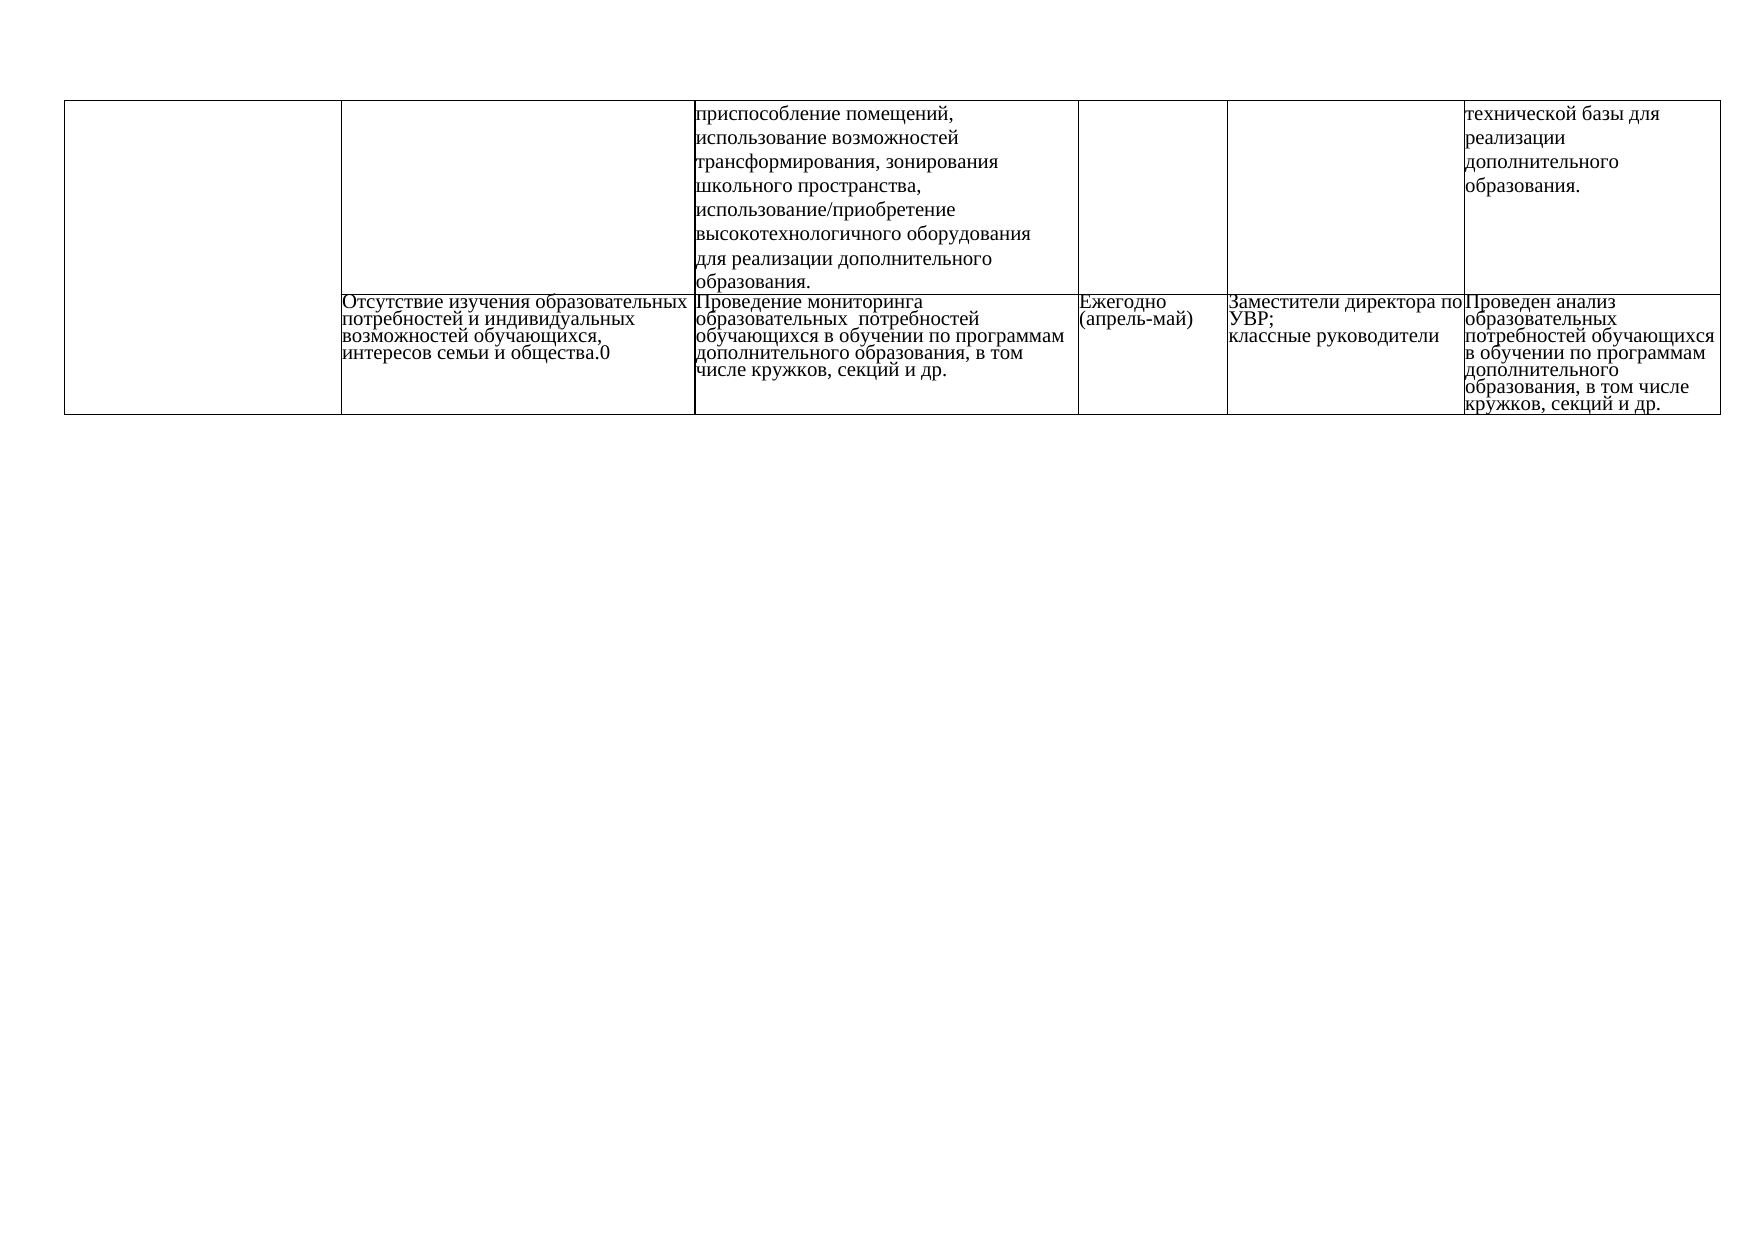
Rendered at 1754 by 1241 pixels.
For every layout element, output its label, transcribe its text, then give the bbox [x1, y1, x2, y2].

table_cell Проведение мониторинга образовательных потребностей обучающихся в обучении по программам дополнительного образования, в том числе кружков, секций и др. [696, 295, 1078, 413]
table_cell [696, 101, 1078, 293]
table_cell Заместители директора по УВР; классные руководители [1228, 295, 1464, 413]
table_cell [1228, 101, 1464, 293]
table_cell Ежегодно (апрель-май) [1079, 295, 1227, 413]
table_cell Отсутствие изучения образовательных потребностей и индивидуальных возможностей обучающихся, интересов семьи и общества.0 [342, 295, 694, 413]
table_cell Проведен анализ образовательных потребностей обучающихся в обучении по программам дополнительного образования, в том числе кружков, секций и др. [1465, 295, 1720, 413]
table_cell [1465, 101, 1720, 293]
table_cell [1079, 101, 1227, 293]
